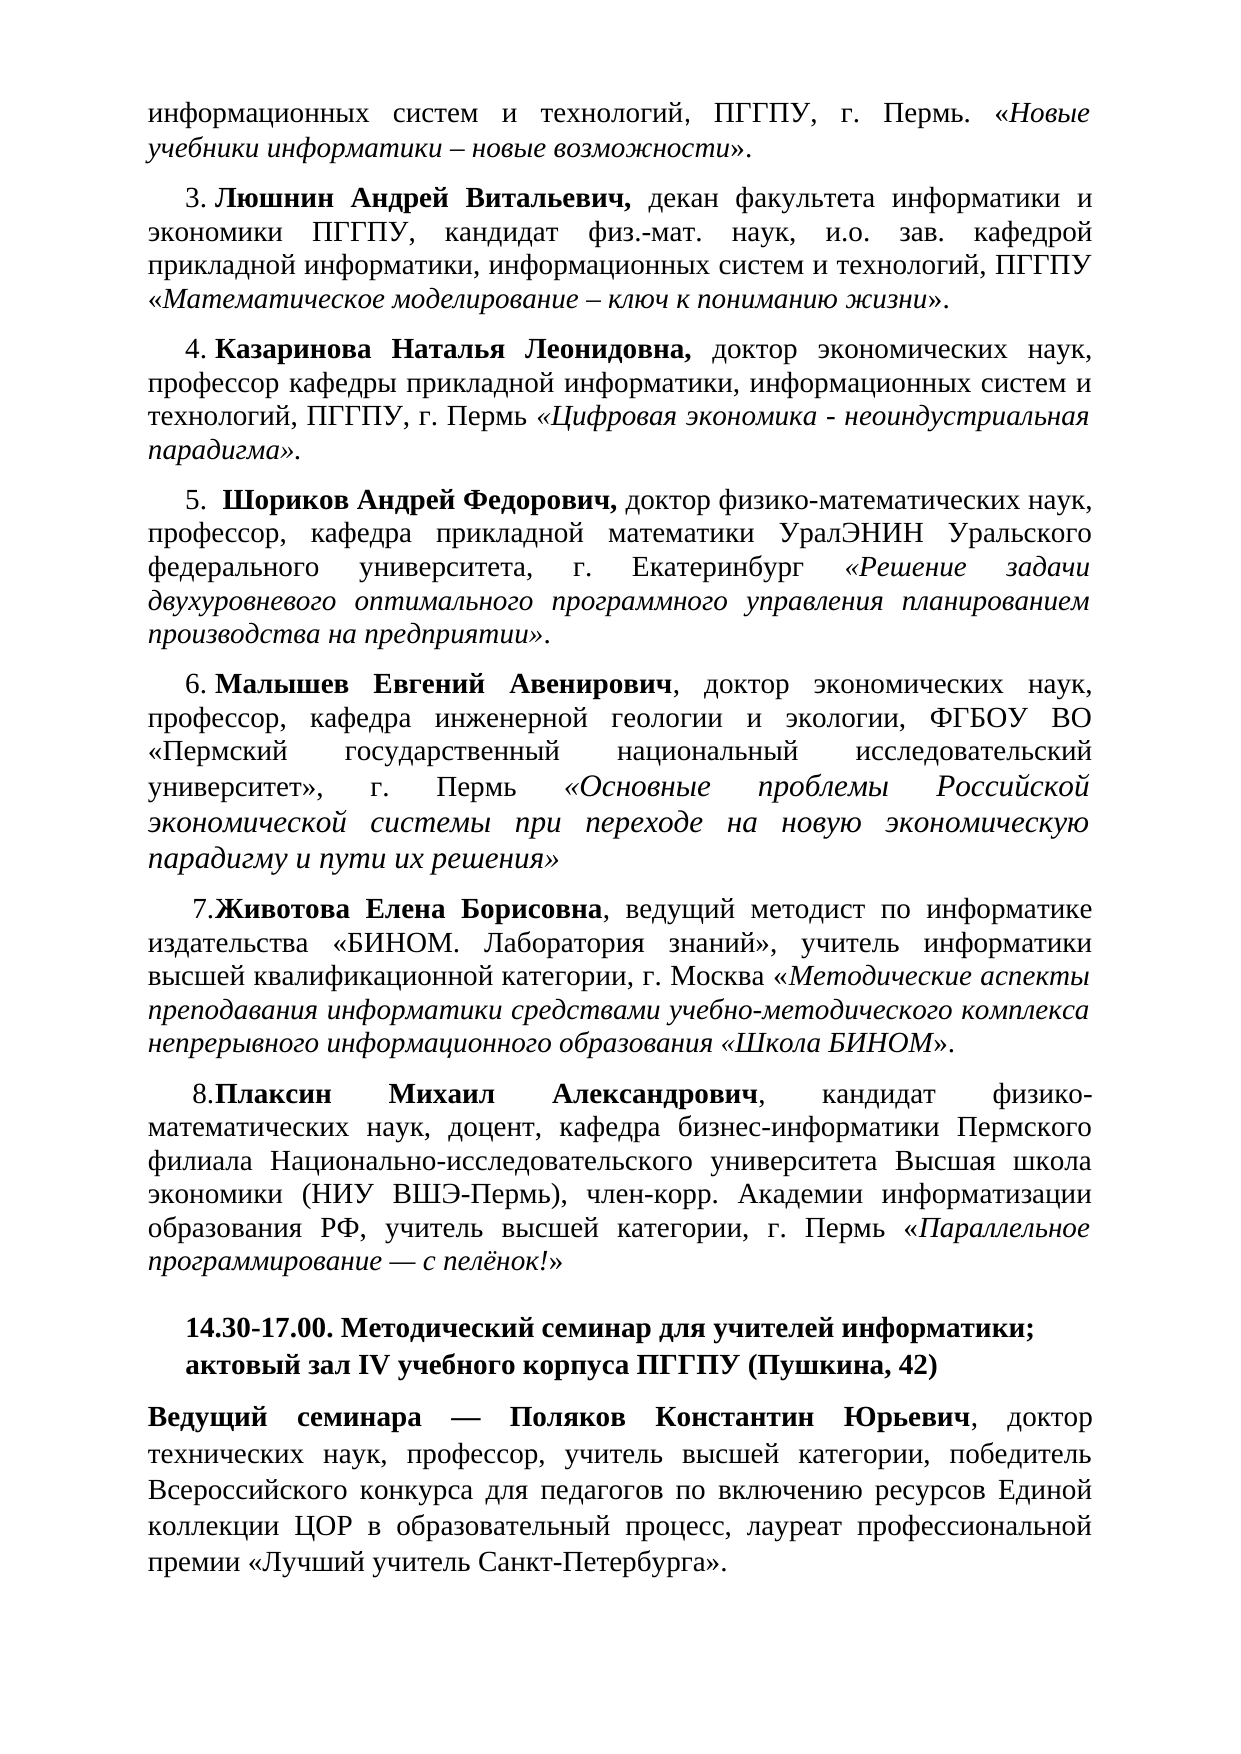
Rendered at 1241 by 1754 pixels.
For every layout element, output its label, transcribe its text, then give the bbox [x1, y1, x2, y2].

list Животова Елена Борисовна, ведущий методист по информатике издательства «БИНОМ. Лаборатория знаний», учитель информатики высшей квалификационной категории, г. Москва «Методические аспекты преподавания информатики средствами учебно-методического комплекса непрерывного информационного образования «Школа БИНОМ». [148, 891, 1093, 1059]
list Малышев Евгений Авенирович, доктор экономических наук, профессор, кафедра инженерной геологии и экологии, ФГБОУ ВО «Пермский государственный национальный исследовательский университет», г. Пермь «Основные проблемы Российской экономической системы при переходе на новую экономическую парадигму и пути их решения» [148, 666, 1093, 875]
list Плаксин Михаил Александрович, кандидат физико-математических наук, доцент, кафедра бизнес-информатики Пермского филиала Национально-исследовательского университета Высшая школа экономики (НИУ ВШЭ-Пермь), член-корр. Академии информатизации образования РФ, учитель высшей категории, г. Пермь «Параллельное программирование — с пелёнок!» [148, 1076, 1093, 1277]
list Шориков Андрей Федорович, доктор физико-математических наук, профессор, кафедра прикладной математики УралЭНИН Уральского федерального университета, г. Екатеринбург «Решение задачи двухуровневого оптимального программного управления планированием производства на предприятии». [148, 482, 1093, 650]
list Люшнин Андрей Витальевич, декан факультета информатики и экономики ПГГПУ, кандидат физ.-мат. наук, и.о. зав. кафедрой прикладной информатики, информационных систем и технологий, ПГГПУ «Математическое моделирование – ключ к пониманию жизни». [148, 180, 1093, 314]
list 14.30-17.00. Методический семинар для учителей информатики; актовый зал IV учебного корпуса ПГГПУ (Пушкина, 42) [185, 1311, 1093, 1380]
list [148, 94, 1093, 164]
text Ведущий семинара — Поляков Константин Юрьевич, доктор технических наук, профессор, учитель высшей категории, победитель Всероссийского конкурса для педагогов по включению ресурсов Единой коллекции ЦОР в образовательный процесс, лауреат профессиональной премии «Лучший учитель Санкт-Петербурга». [148, 1399, 1093, 1578]
list Казаринова Наталья Леонидовна, доктор экономических наук, профессор кафедры прикладной информатики, информационных систем и технологий, ПГГПУ, г. Пермь «Цифровая экономика - неоиндустриальная парадигма». [148, 331, 1093, 465]
